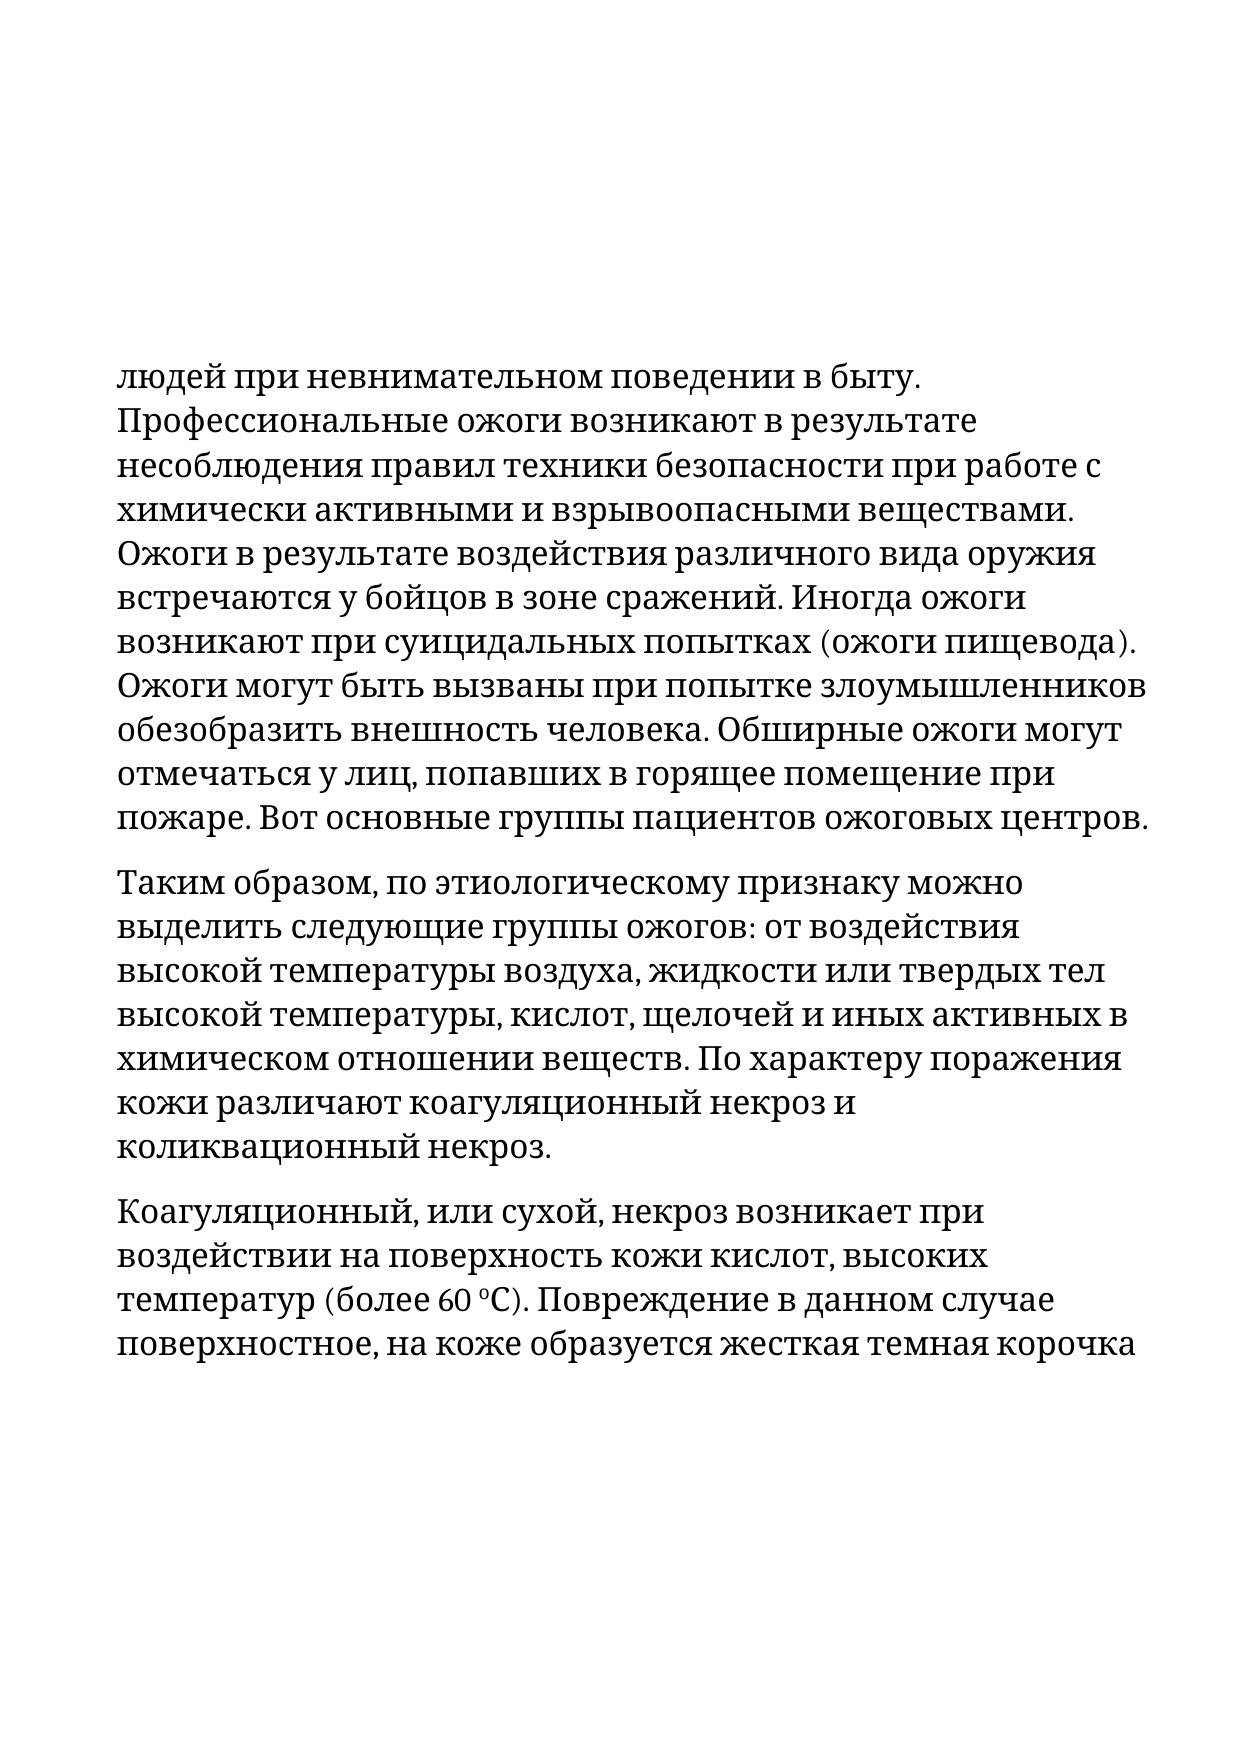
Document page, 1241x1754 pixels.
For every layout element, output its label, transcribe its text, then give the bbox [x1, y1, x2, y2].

text Таким образом, по этиологическому признаку можно выделить следующие группы ожогов: от воздействия высокой температуры воздуха, жидкости или твердых тел высокой температуры, кислот, щелочей и иных активных в химическом отношении веществ. По характеру поражения кожи различают коагуляционный некроз и коликвационный некроз. [117, 864, 1163, 1167]
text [117, 1194, 1163, 1364]
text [117, 359, 1163, 838]
